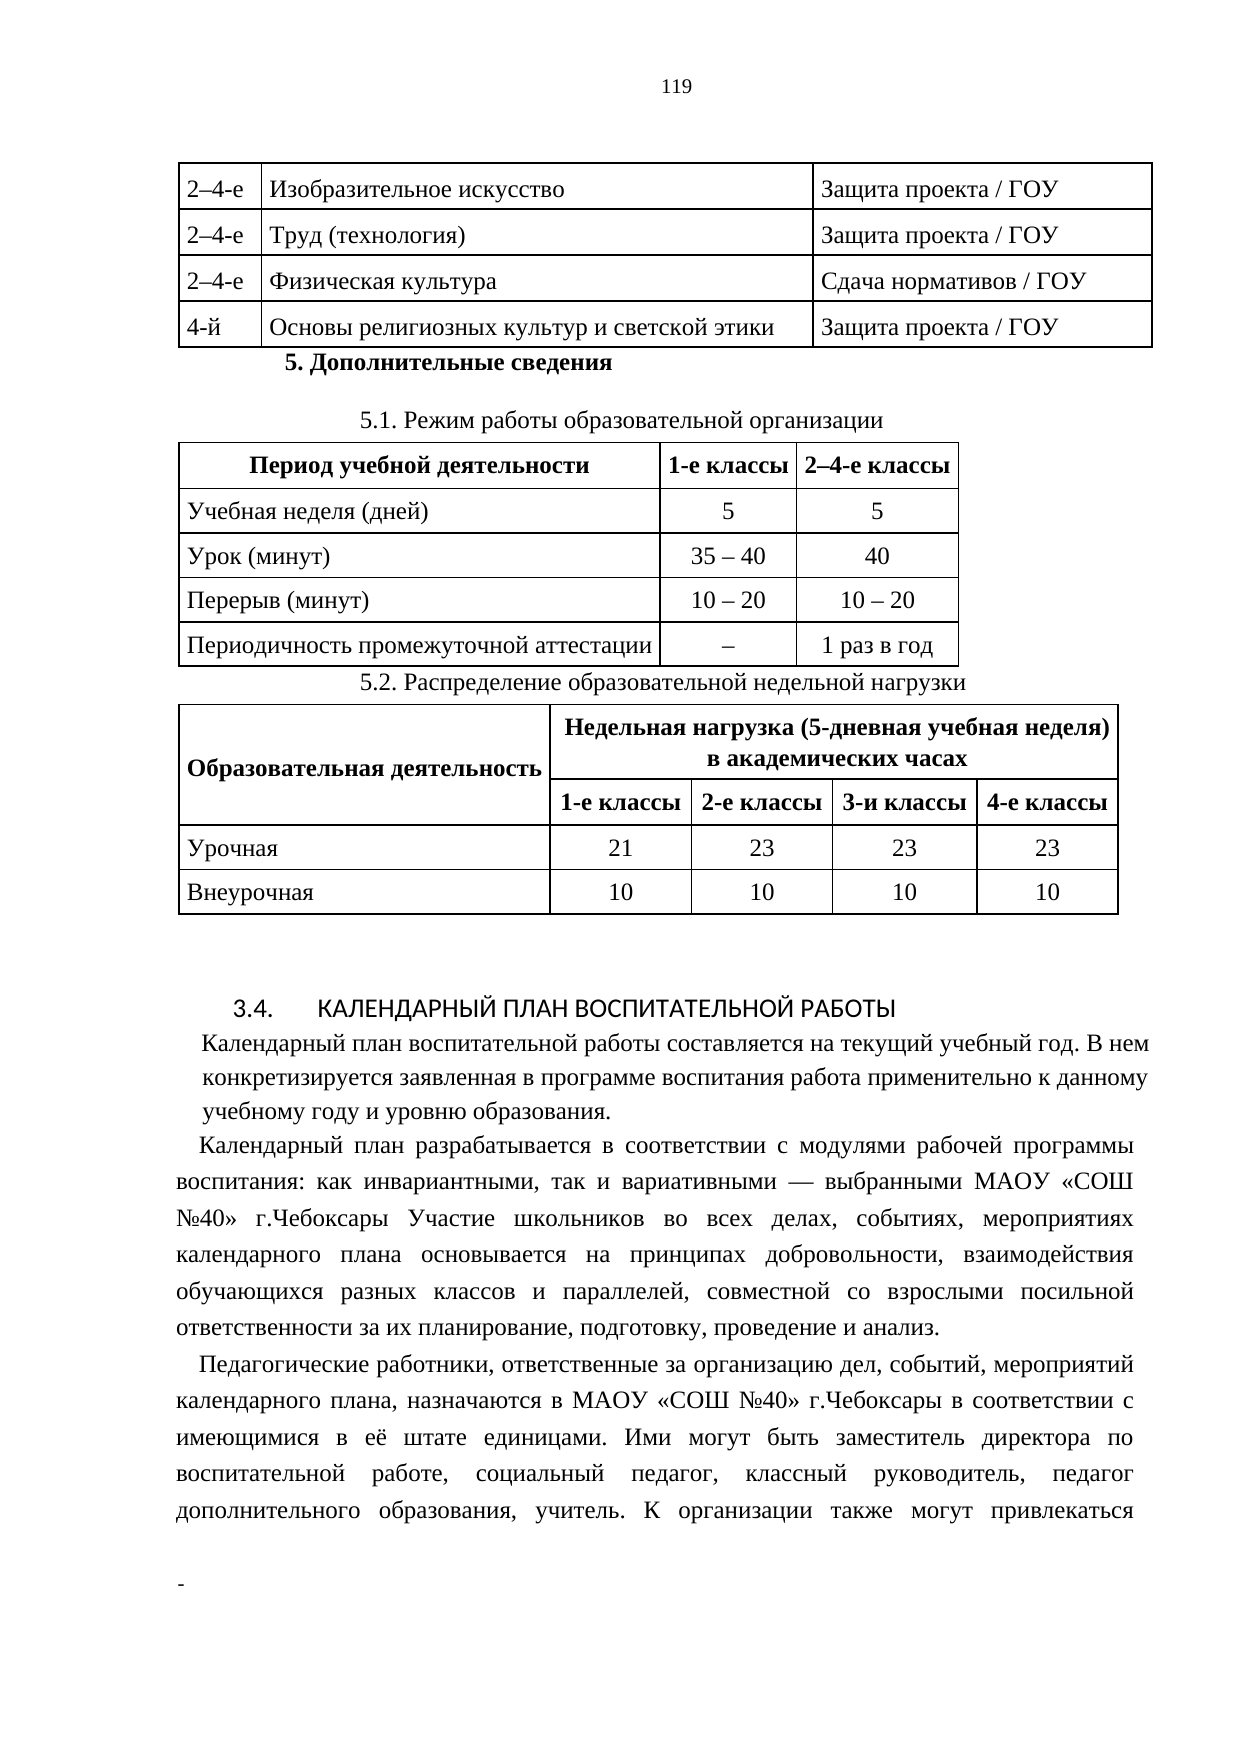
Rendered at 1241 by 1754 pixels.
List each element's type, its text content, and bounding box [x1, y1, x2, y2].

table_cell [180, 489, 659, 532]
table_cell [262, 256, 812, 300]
list Распределение образовательной недельной нагрузки [359, 667, 1150, 696]
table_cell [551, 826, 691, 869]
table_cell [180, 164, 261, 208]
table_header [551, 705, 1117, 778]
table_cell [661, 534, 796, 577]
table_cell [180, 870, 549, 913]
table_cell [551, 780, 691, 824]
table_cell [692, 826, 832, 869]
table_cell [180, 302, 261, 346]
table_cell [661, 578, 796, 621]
subtitle 3.4. КАЛЕНДАРНЫЙ ПЛАН ВОСПИТАТЕЛЬНОЙ РАБОТЫ [176, 991, 1155, 1024]
text Календарный план разрабатывается в соответствии с модулями рабочей программы воспитания: как инвариантными, так и вариативными — выбранными МАОУ «СОШ №40» г.Чебоксары Участие школьников во всех делах, событиях, мероприятиях календарного плана основывается на принципах добровольности, взаимодействия обучающихся разных классов и параллелей, совместной со взрослыми посильной ответственности за их планирование, подготовку, проведение и анализ. [176, 1130, 1134, 1341]
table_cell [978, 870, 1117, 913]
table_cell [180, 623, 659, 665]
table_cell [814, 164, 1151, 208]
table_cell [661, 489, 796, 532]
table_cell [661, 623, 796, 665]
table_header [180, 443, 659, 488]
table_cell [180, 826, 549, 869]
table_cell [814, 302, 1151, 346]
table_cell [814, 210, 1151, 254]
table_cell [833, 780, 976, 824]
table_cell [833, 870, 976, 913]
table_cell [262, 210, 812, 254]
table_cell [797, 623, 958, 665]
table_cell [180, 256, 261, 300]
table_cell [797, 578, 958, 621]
list Дополнительные сведения [284, 348, 1051, 376]
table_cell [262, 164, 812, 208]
text Календарный план воспитательной работы составляется на текущий учебный год. В нем конкретизируется заявленная в программе воспитания работа применительно к данному учебному году и уровню образования. [201, 1028, 1153, 1125]
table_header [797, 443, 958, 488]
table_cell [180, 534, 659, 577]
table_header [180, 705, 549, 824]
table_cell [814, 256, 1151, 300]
list Режим работы образовательной организации [359, 405, 1150, 433]
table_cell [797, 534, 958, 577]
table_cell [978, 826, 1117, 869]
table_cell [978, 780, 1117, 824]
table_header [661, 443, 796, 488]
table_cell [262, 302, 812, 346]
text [176, 1349, 1135, 1524]
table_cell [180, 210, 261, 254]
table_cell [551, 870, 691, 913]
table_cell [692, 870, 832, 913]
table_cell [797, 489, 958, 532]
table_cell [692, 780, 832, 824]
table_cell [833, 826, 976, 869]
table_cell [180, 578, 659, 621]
